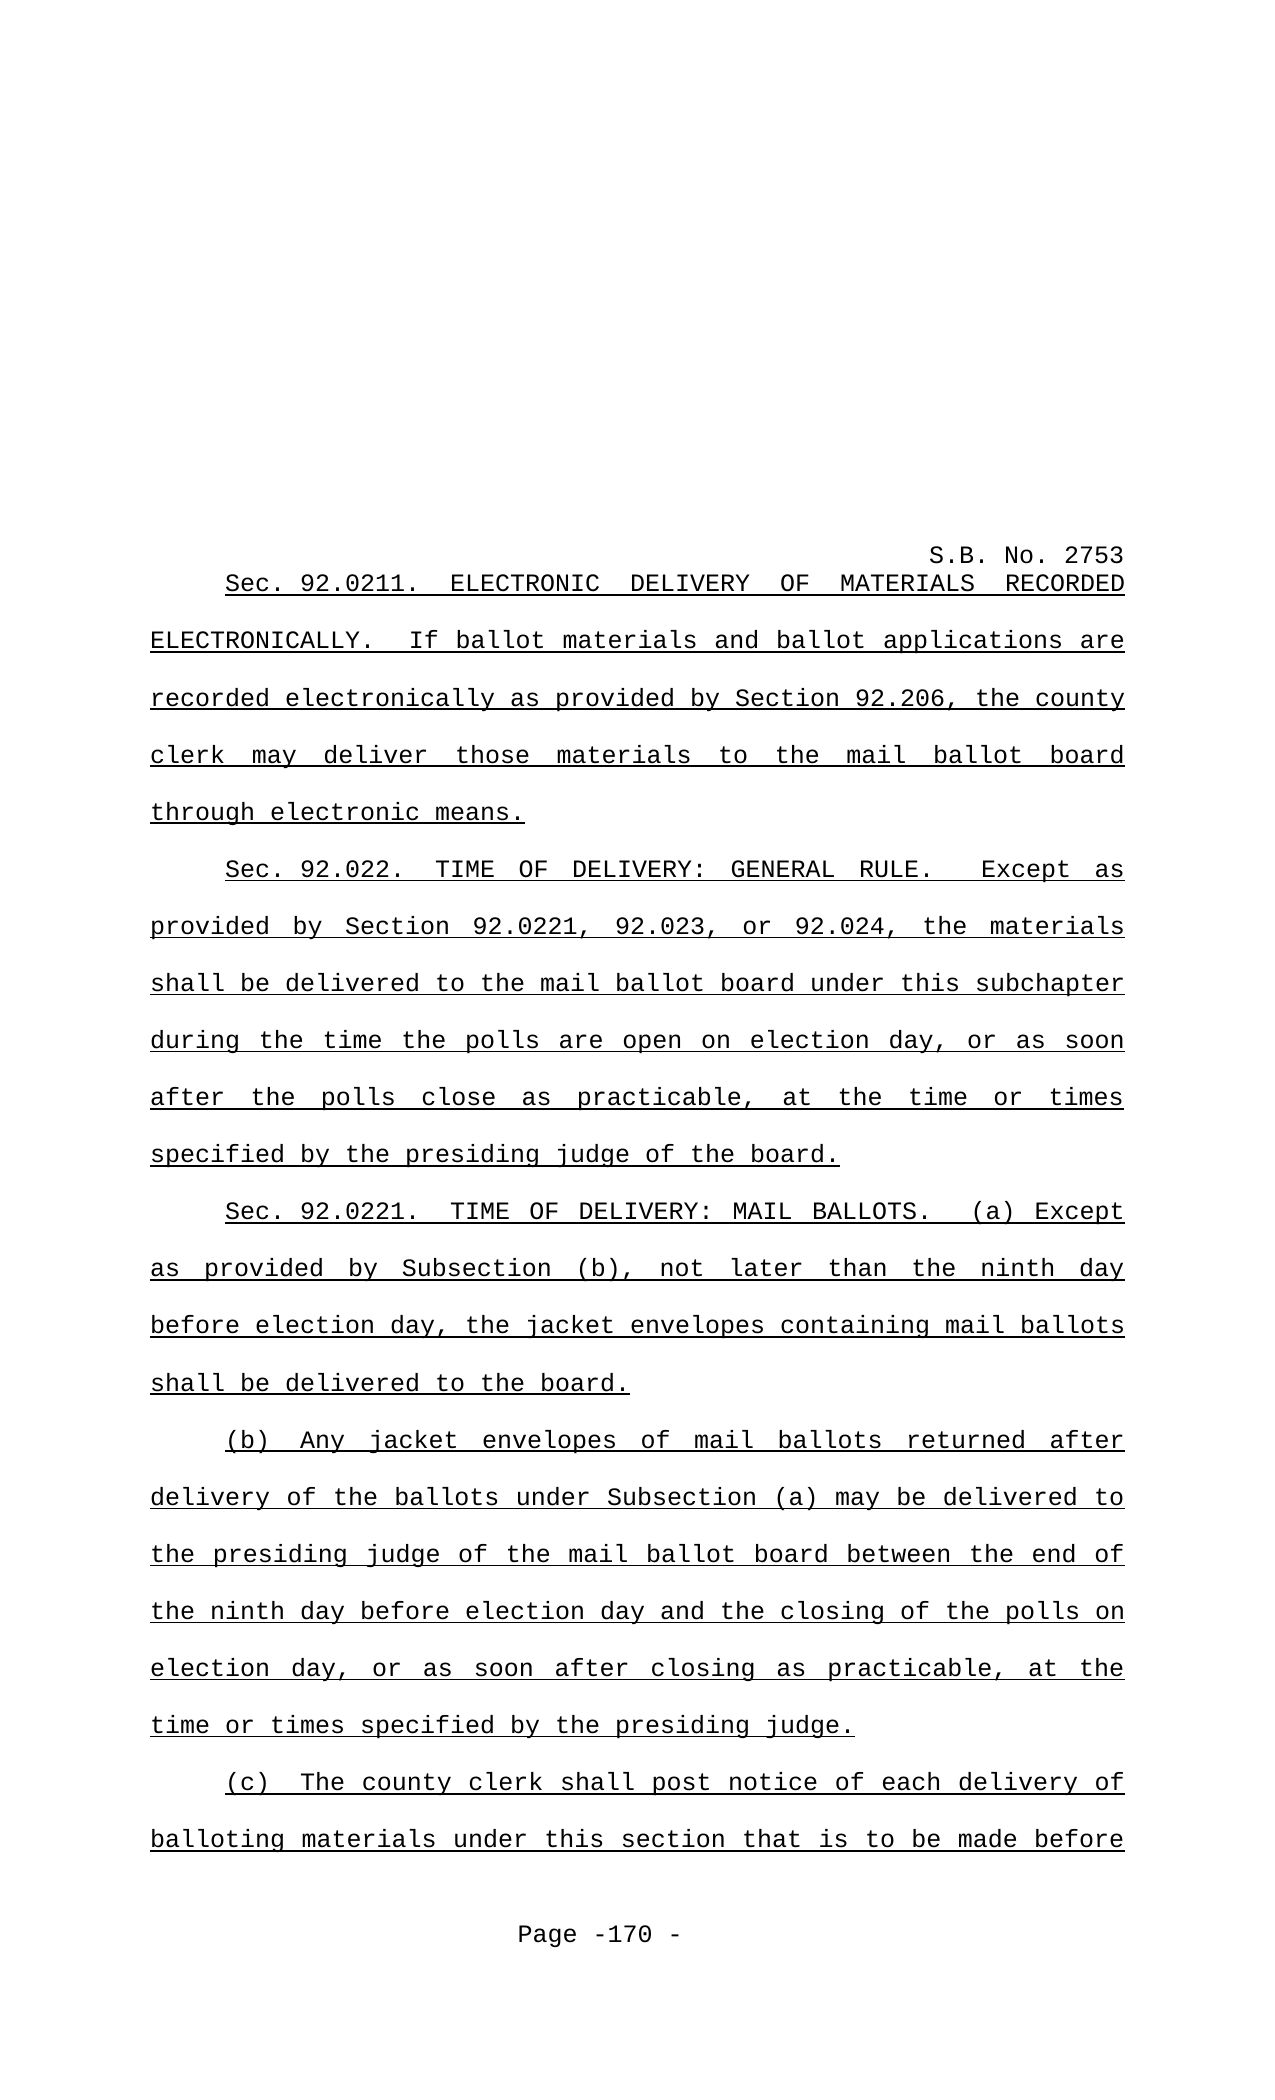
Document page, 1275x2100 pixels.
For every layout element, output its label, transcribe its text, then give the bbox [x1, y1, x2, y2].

text (b) Any jacket envelopes of mail ballots returned after delivery of the ballots under Subsection (a) may be delivered to the presiding judge of the mail ballot board between the end of the ninth day before election day and the closing of the polls on election day, or as soon after closing as practicable, at the time or times specified by the presiding judge. [150, 1623, 1125, 1679]
text Sec. 92.022. TIME OF DELIVERY: GENERAL RULE. Except as provided by Section 92.0221, 92.023, or 92.024, the materials shall be delivered to the mail ballot board under this subchapter during the time the polls are open on election day, or as soon after the polls close as practicable, at the time or times specified by the presiding judge of the board. [150, 938, 1125, 994]
text Sec. 92.0221. TIME OF DELIVERY: MAIL BALLOTS. (a) Except as provided by Subsection (b), not later than the ninth day before election day, the jacket envelopes containing mail ballots shall be delivered to the board. [150, 1281, 1125, 1336]
text (b) Any jacket envelopes of mail ballots returned after delivery of the ballots under Subsection (a) may be delivered to the presiding judge of the mail ballot board between the end of the ninth day before election day and the closing of the polls on election day, or as soon after closing as practicable, at the time or times specified by the presiding judge. [150, 1509, 1125, 1565]
text (b) Any jacket envelopes of mail ballots returned after delivery of the ballots under Subsection (a) may be delivered to the presiding judge of the mail ballot board between the end of the ninth day before election day and the closing of the polls on election day, or as soon after closing as practicable, at the time or times specified by the presiding judge. [150, 1566, 1125, 1622]
text Sec. 92.0221. TIME OF DELIVERY: MAIL BALLOTS. (a) Except as provided by Subsection (b), not later than the ninth day before election day, the jacket envelopes containing mail ballots shall be delivered to the board. [150, 1199, 1125, 1279]
text Sec. 92.022. TIME OF DELIVERY: GENERAL RULE. Except as provided by Section 92.0221, 92.023, or 92.024, the materials shall be delivered to the mail ballot board under this subchapter during the time the polls are open on election day, or as soon after the polls close as practicable, at the time or times specified by the presiding judge of the board. [150, 995, 1125, 1051]
text Sec. 92.0211. ELECTRONIC DELIVERY OF MATERIALS RECORDED ELECTRONICALLY. If ballot materials and ballot applications are recorded electronically as provided by Section 92.206, the county clerk may deliver those materials to the mail ballot board through electronic means. [150, 571, 1125, 651]
text Sec. 92.0211. ELECTRONIC DELIVERY OF MATERIALS RECORDED ELECTRONICALLY. If ballot materials and ballot applications are recorded electronically as provided by Section 92.206, the county clerk may deliver those materials to the mail ballot board through electronic means. [150, 710, 1125, 765]
text (b) Any jacket envelopes of mail ballots returned after delivery of the ballots under Subsection (a) may be delivered to the presiding judge of the mail ballot board between the end of the ninth day before election day and the closing of the polls on election day, or as soon after closing as practicable, at the time or times specified by the presiding judge. [150, 1427, 1125, 1508]
text Sec. 92.0221. TIME OF DELIVERY: MAIL BALLOTS. (a) Except as provided by Subsection (b), not later than the ninth day before election day, the jacket envelopes containing mail ballots shall be delivered to the board. [150, 1338, 1125, 1398]
text (b) Any jacket envelopes of mail ballots returned after delivery of the ballots under Subsection (a) may be delivered to the presiding judge of the mail ballot board between the end of the ninth day before election day and the closing of the polls on election day, or as soon after closing as practicable, at the time or times specified by the presiding judge. [150, 1680, 1125, 1741]
text Sec. 92.0211. ELECTRONIC DELIVERY OF MATERIALS RECORDED ELECTRONICALLY. If ballot materials and ballot applications are recorded electronically as provided by Section 92.206, the county clerk may deliver those materials to the mail ballot board through electronic means. [150, 767, 1125, 828]
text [150, 1769, 1125, 1850]
text Sec. 92.022. TIME OF DELIVERY: GENERAL RULE. Except as provided by Section 92.0221, 92.023, or 92.024, the materials shall be delivered to the mail ballot board under this subchapter during the time the polls are open on election day, or as soon after the polls close as practicable, at the time or times specified by the presiding judge of the board. [150, 1052, 1125, 1170]
text Sec. 92.022. TIME OF DELIVERY: GENERAL RULE. Except as provided by Section 92.0221, 92.023, or 92.024, the materials shall be delivered to the mail ballot board under this subchapter during the time the polls are open on election day, or as soon after the polls close as practicable, at the time or times specified by the presiding judge of the board. [150, 856, 1125, 937]
text Sec. 92.0211. ELECTRONIC DELIVERY OF MATERIALS RECORDED ELECTRONICALLY. If ballot materials and ballot applications are recorded electronically as provided by Section 92.206, the county clerk may deliver those materials to the mail ballot board through electronic means. [150, 653, 1125, 708]
